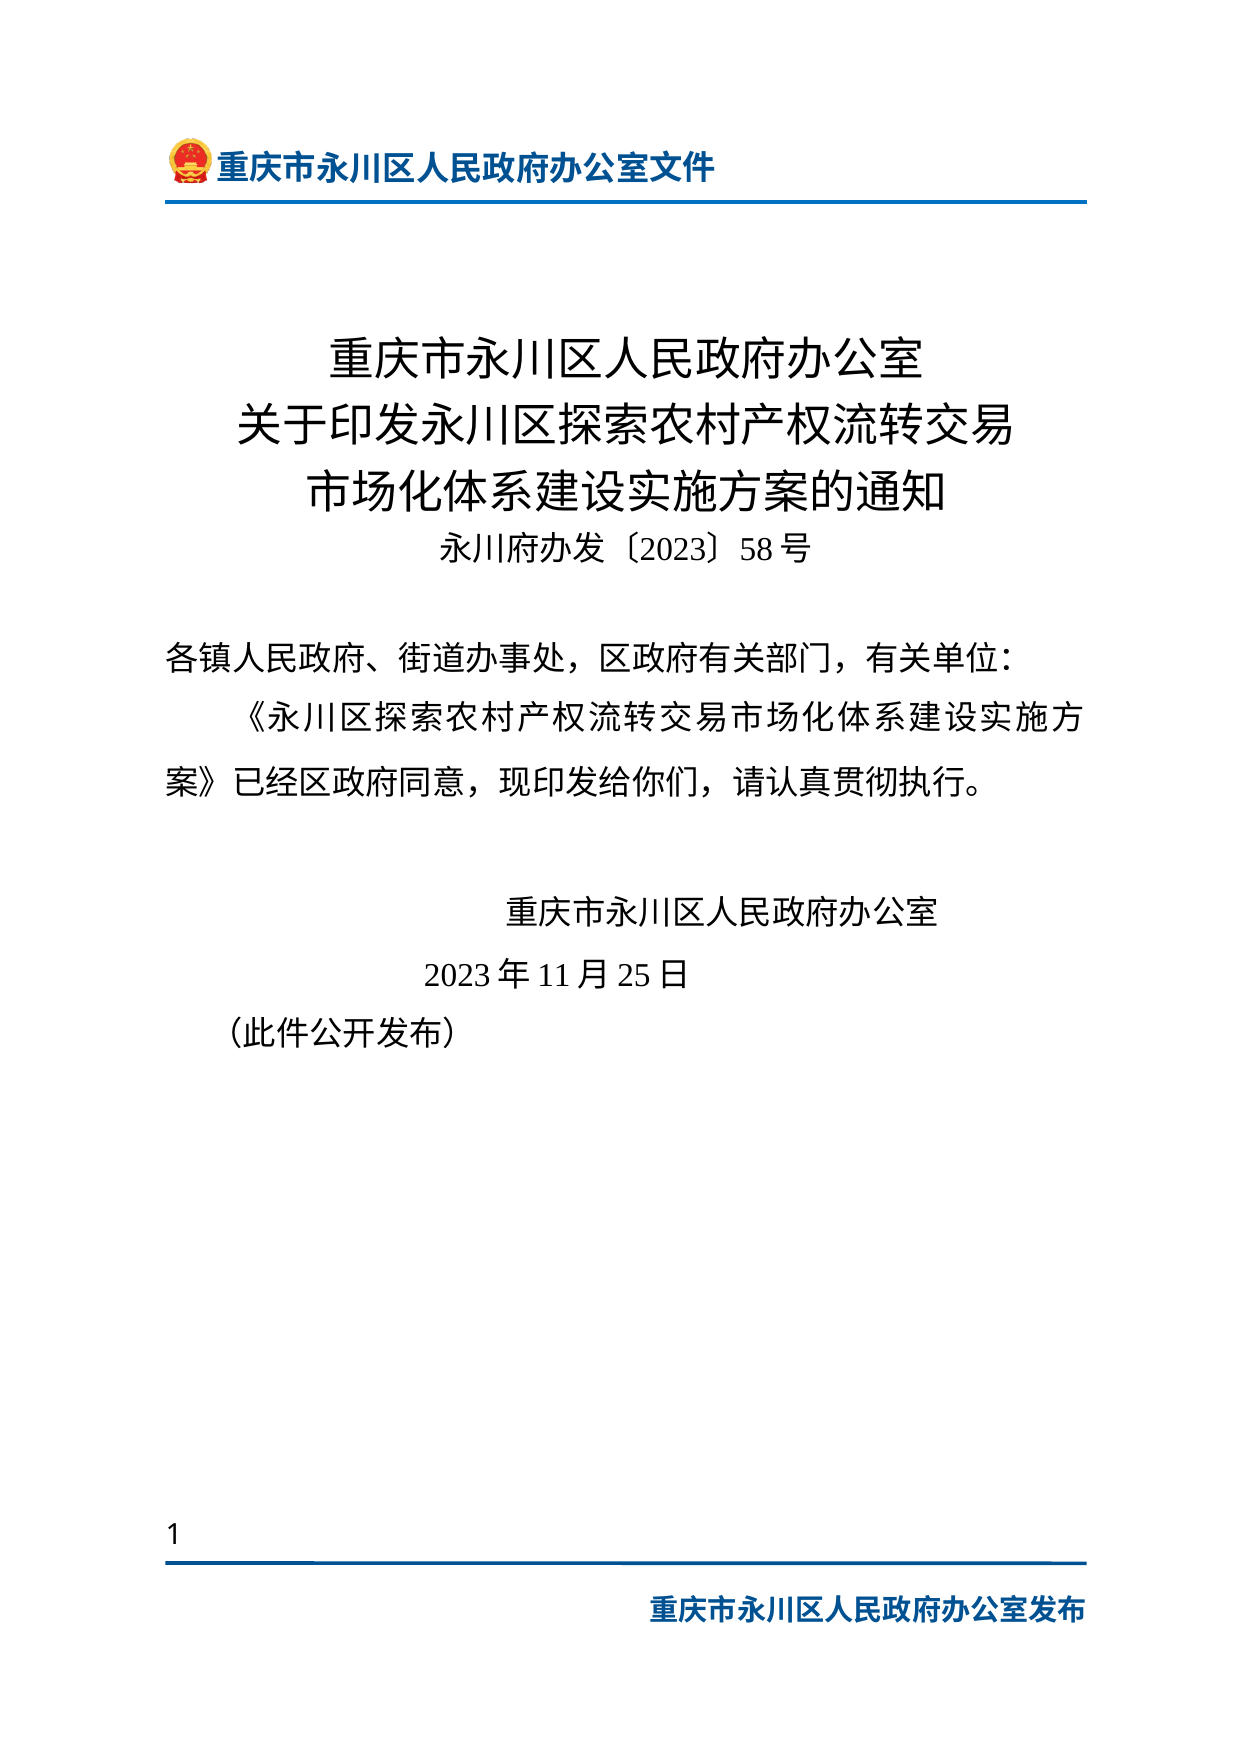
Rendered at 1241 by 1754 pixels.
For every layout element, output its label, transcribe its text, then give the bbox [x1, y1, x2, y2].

text 重庆市永川区人民政府办公室 [165, 874, 1087, 936]
text 重庆市永川区人民政府办公室 [165, 322, 1087, 389]
text 关于印发永川区探索农村产权流转交易 [165, 389, 1087, 455]
picture [165, 136, 216, 187]
text 2023年11月25日 [165, 936, 1087, 998]
text 永川府办发〔2023〕58号 [165, 521, 1087, 569]
text 市场化体系建设实施方案的通知 [165, 455, 1087, 521]
text 各镇人民政府、街道办事处，区政府有关部门，有关单位： [165, 621, 1087, 683]
text 《永川区探索农村产权流转交易市场化体系建设实施方案》已经区政府同意，现印发给你们，请认真贯彻执行。 [165, 683, 1087, 813]
text （此件公开发布） [165, 998, 1087, 1063]
